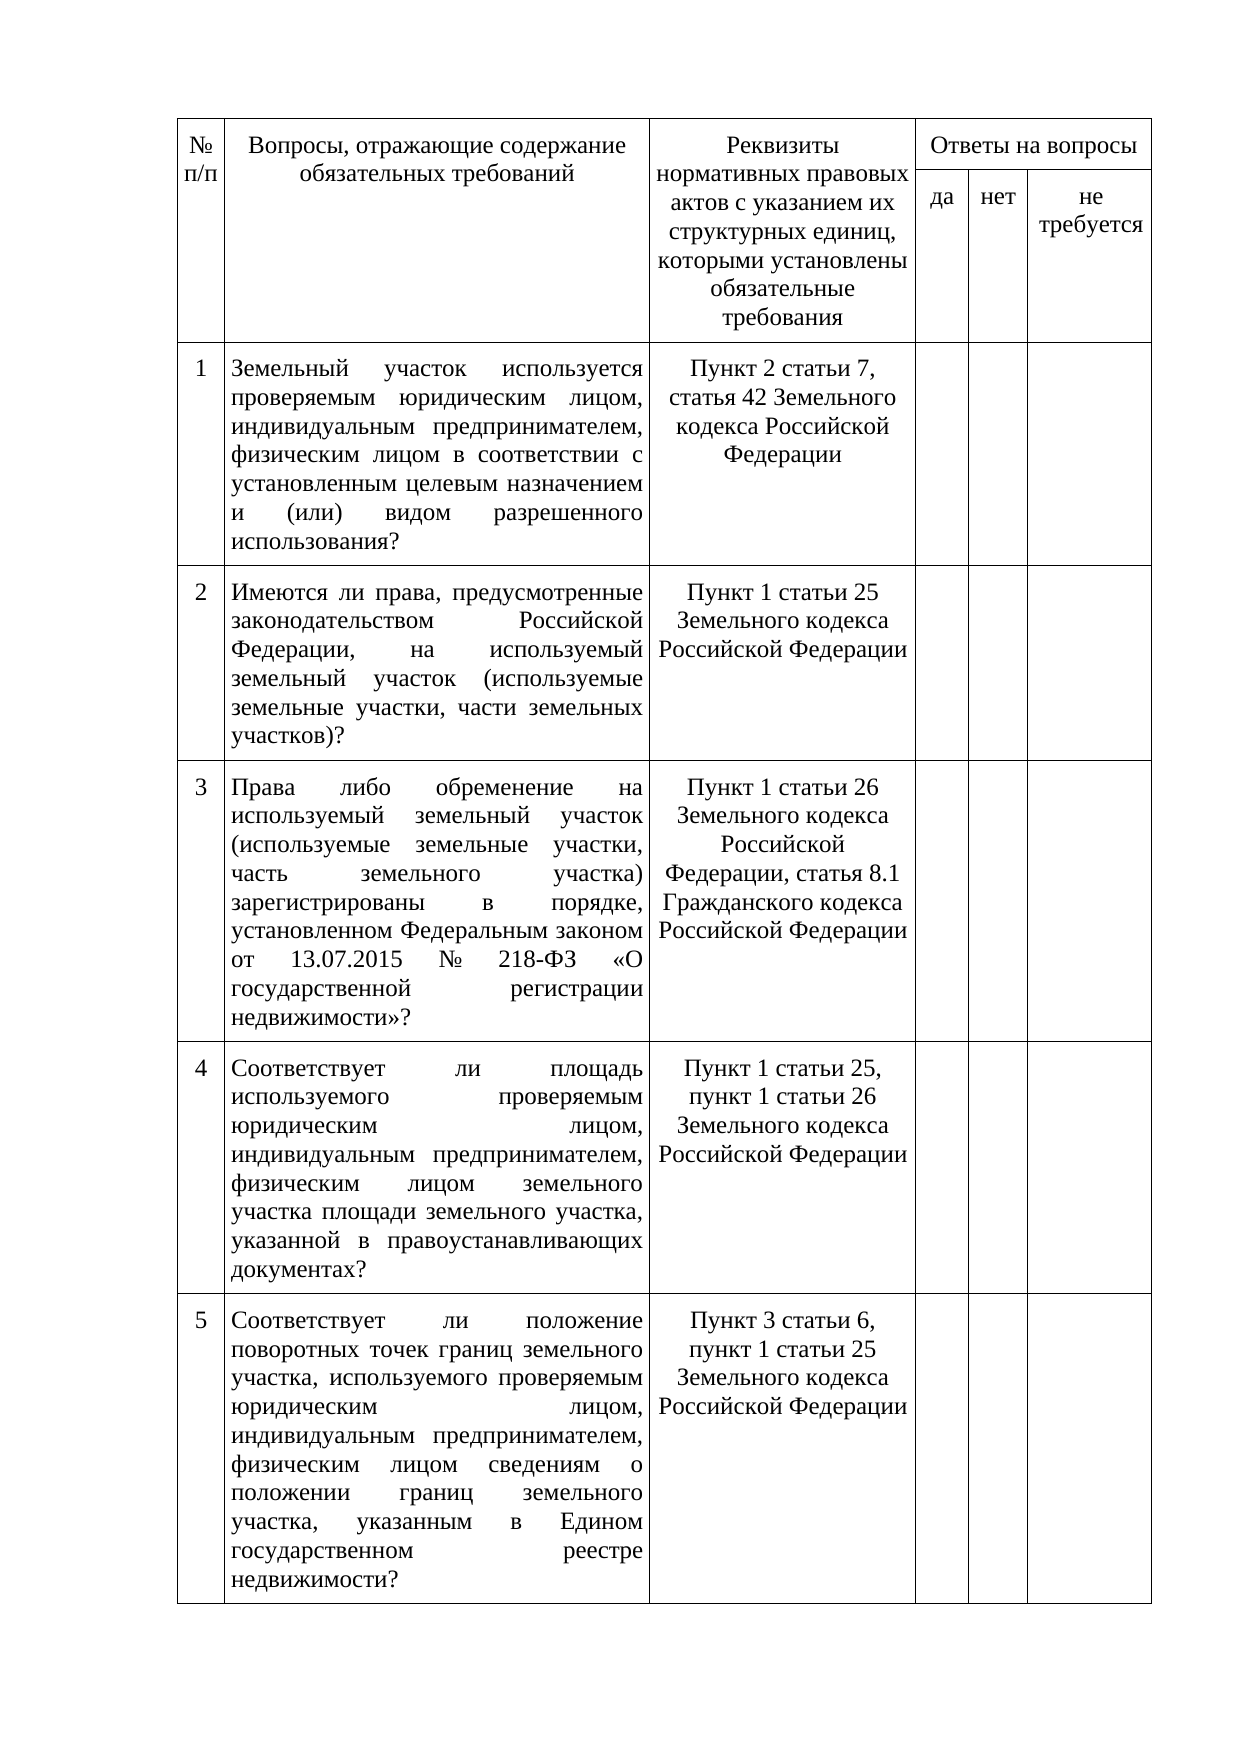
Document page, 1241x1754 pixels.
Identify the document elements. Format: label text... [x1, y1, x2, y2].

table_cell [916, 1294, 968, 1603]
table_cell Соответствует ли положение поворотных точек границ земельного участка, используемого проверяемым юридическим лицом, индивидуальным предпринимателем, физическим лицом сведениям о положении границ земельного участка, указанным в Едином государственном реестре недвижимости? [225, 1294, 649, 1603]
table_cell Пункт 1 статьи 26 Земельного кодекса Российской Федерации, статья 8.1 Гражданского кодекса Российской Федерации [650, 761, 915, 1041]
table_cell [969, 343, 1027, 565]
table_cell [969, 566, 1027, 760]
table_cell [916, 566, 968, 760]
table_cell Пункт 1 статьи 25, пункт 1 статьи 26 Земельного кодекса Российской Федерации [650, 1042, 915, 1293]
table_cell [916, 761, 968, 1041]
table_cell [1028, 761, 1151, 1041]
table_header Реквизиты нормативных правовых актов с указанием их структурных единиц, которыми установлены обязательные требования [650, 119, 915, 342]
table_cell [969, 1042, 1027, 1293]
table_cell [969, 1294, 1027, 1603]
table_cell Имеются ли права, предусмотренные законодательством Российской Федерации, на используемый земельный участок (используемые земельные участки, части земельных участков)? [225, 566, 649, 760]
table_cell 4 [178, 1042, 224, 1293]
table_cell [1028, 566, 1151, 760]
table_cell 1 [178, 343, 224, 565]
table_cell [1028, 1294, 1151, 1603]
table_cell [916, 343, 968, 565]
table_header № п/п [178, 119, 224, 342]
table_cell не требуется [1028, 170, 1151, 342]
table_cell нет [969, 170, 1027, 342]
table_cell [1028, 1042, 1151, 1293]
table_cell [1028, 343, 1151, 565]
table_cell [916, 1042, 968, 1293]
table_cell Соответствует ли площадь используемого проверяемым юридическим лицом, индивидуальным предпринимателем, физическим лицом земельного участка площади земельного участка, указанной в правоустанавливающих документах? [225, 1042, 649, 1293]
table_cell 2 [178, 566, 224, 760]
table_cell Права либо обременение на используемый земельный участок (используемые земельные участки, часть земельного участка) зарегистрированы в порядке, установленном Федеральным законом от 13.07.2015 № 218-ФЗ «О государственной регистрации недвижимости»? [225, 761, 649, 1041]
table_cell 5 [178, 1294, 224, 1603]
table_header Ответы на вопросы [916, 119, 1151, 169]
table_cell Пункт 1 статьи 25 Земельного кодекса Российской Федерации [650, 566, 915, 760]
table_cell [969, 761, 1027, 1041]
table_cell Пункт 3 статьи 6, пункт 1 статьи 25 Земельного кодекса Российской Федерации [650, 1294, 915, 1603]
table_cell да [916, 170, 968, 342]
table_cell Пункт 2 статьи 7, статья 42 Земельного кодекса Российской Федерации [650, 343, 915, 565]
table_cell Земельный участок используется проверяемым юридическим лицом, индивидуальным предпринимателем, физическим лицом в соответствии с установленным целевым назначением и (или) видом разрешенного использования? [225, 343, 649, 565]
table_cell 3 [178, 761, 224, 1041]
table_header Вопросы, отражающие содержание обязательных требований [225, 119, 649, 342]
